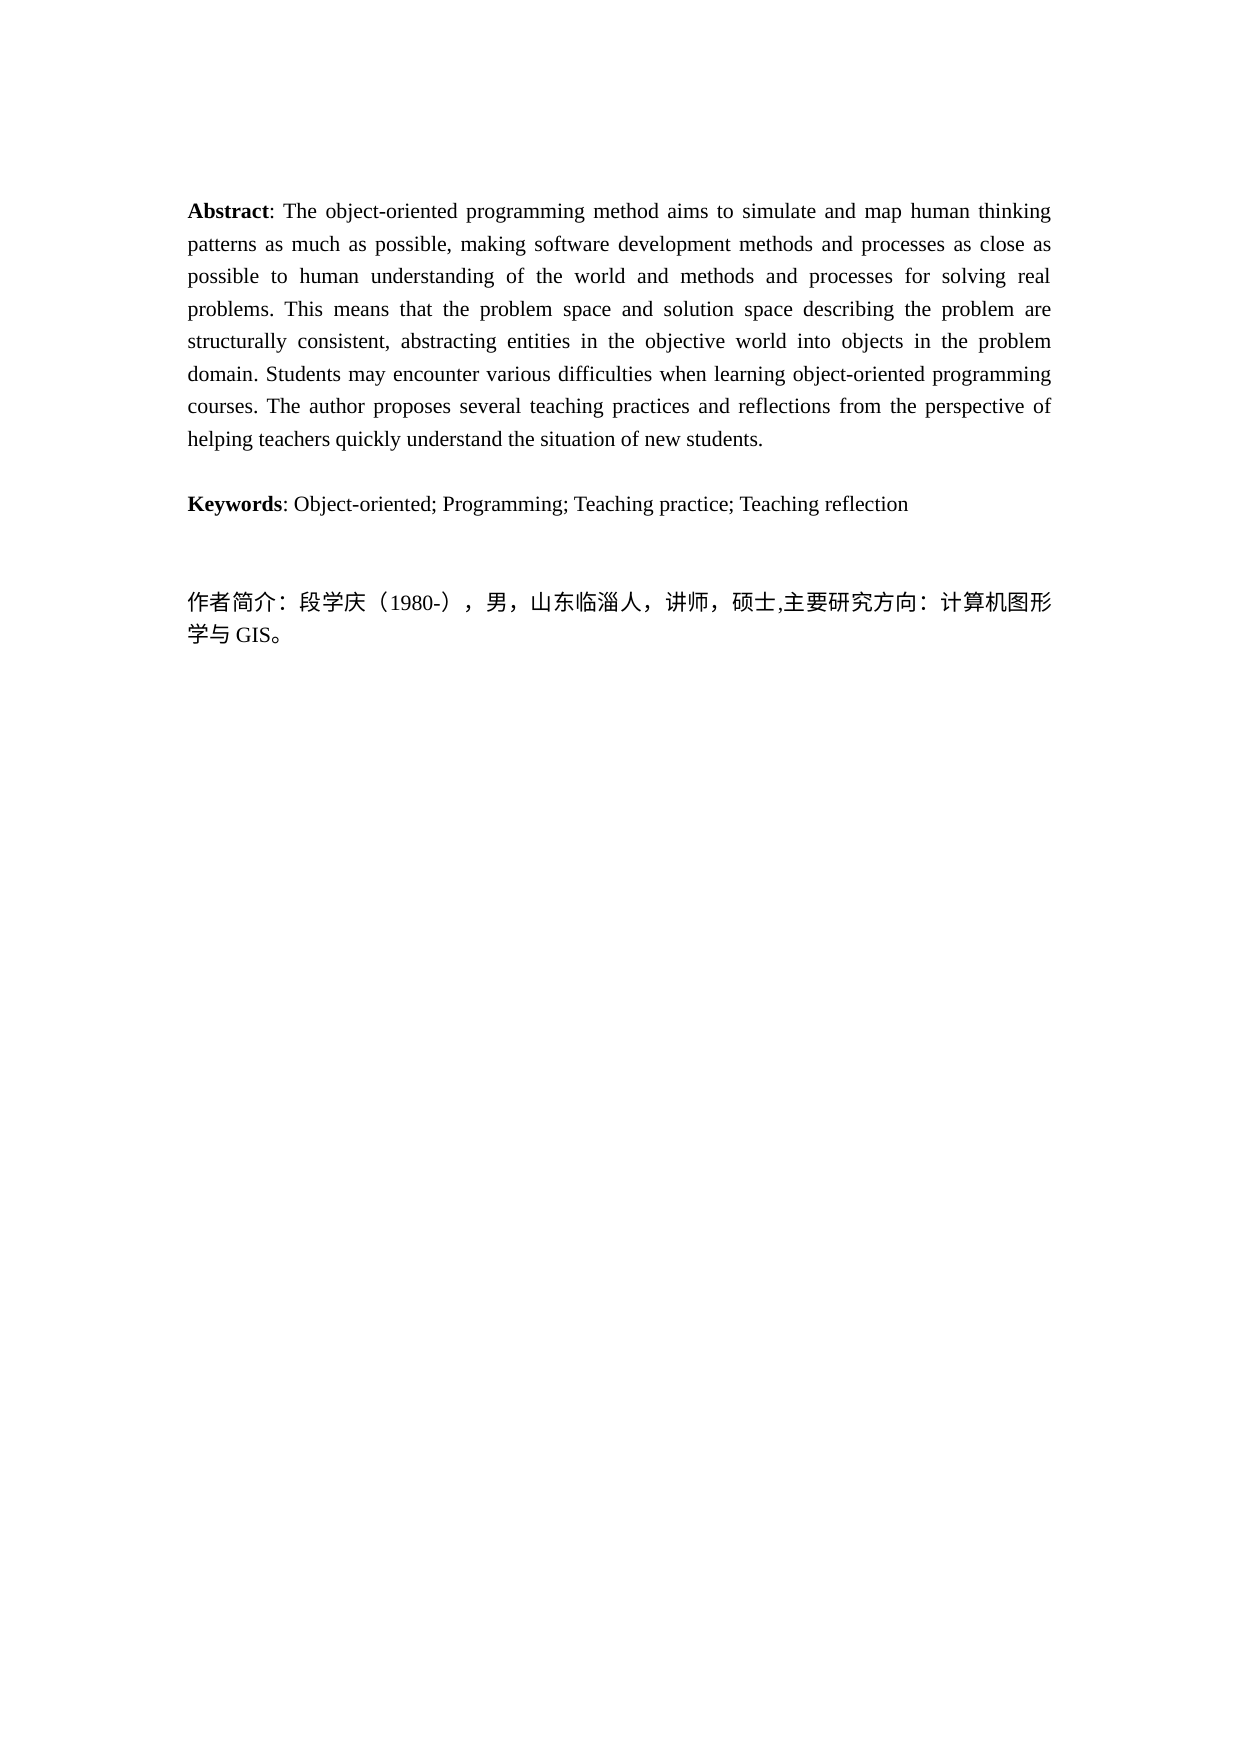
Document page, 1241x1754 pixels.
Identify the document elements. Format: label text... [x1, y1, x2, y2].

text 作者简介：段学庆（1980-），男，山东临淄人，讲师，硕士,主要研究方向：计算机图形学与GIS。 [187, 584, 1053, 649]
text Abstract: The object-oriented programming method aims to simulate and map human thinking patterns as much as possible, making software development methods and processes as close as possible to human understanding of the world and methods and processes for solving real problems. This means that the problem space and solution space describing the problem are structurally consistent, abstracting entities in the objective world into objects in the problem domain. Students may encounter various difficulties when learning object-oriented programming courses. The author proposes several teaching practices and reflections from the perspective of helping teachers quickly understand the situation of new students. [187, 194, 1053, 454]
text Keywords: Object-oriented; Programming; Teaching practice; Teaching reflection [187, 487, 1053, 519]
